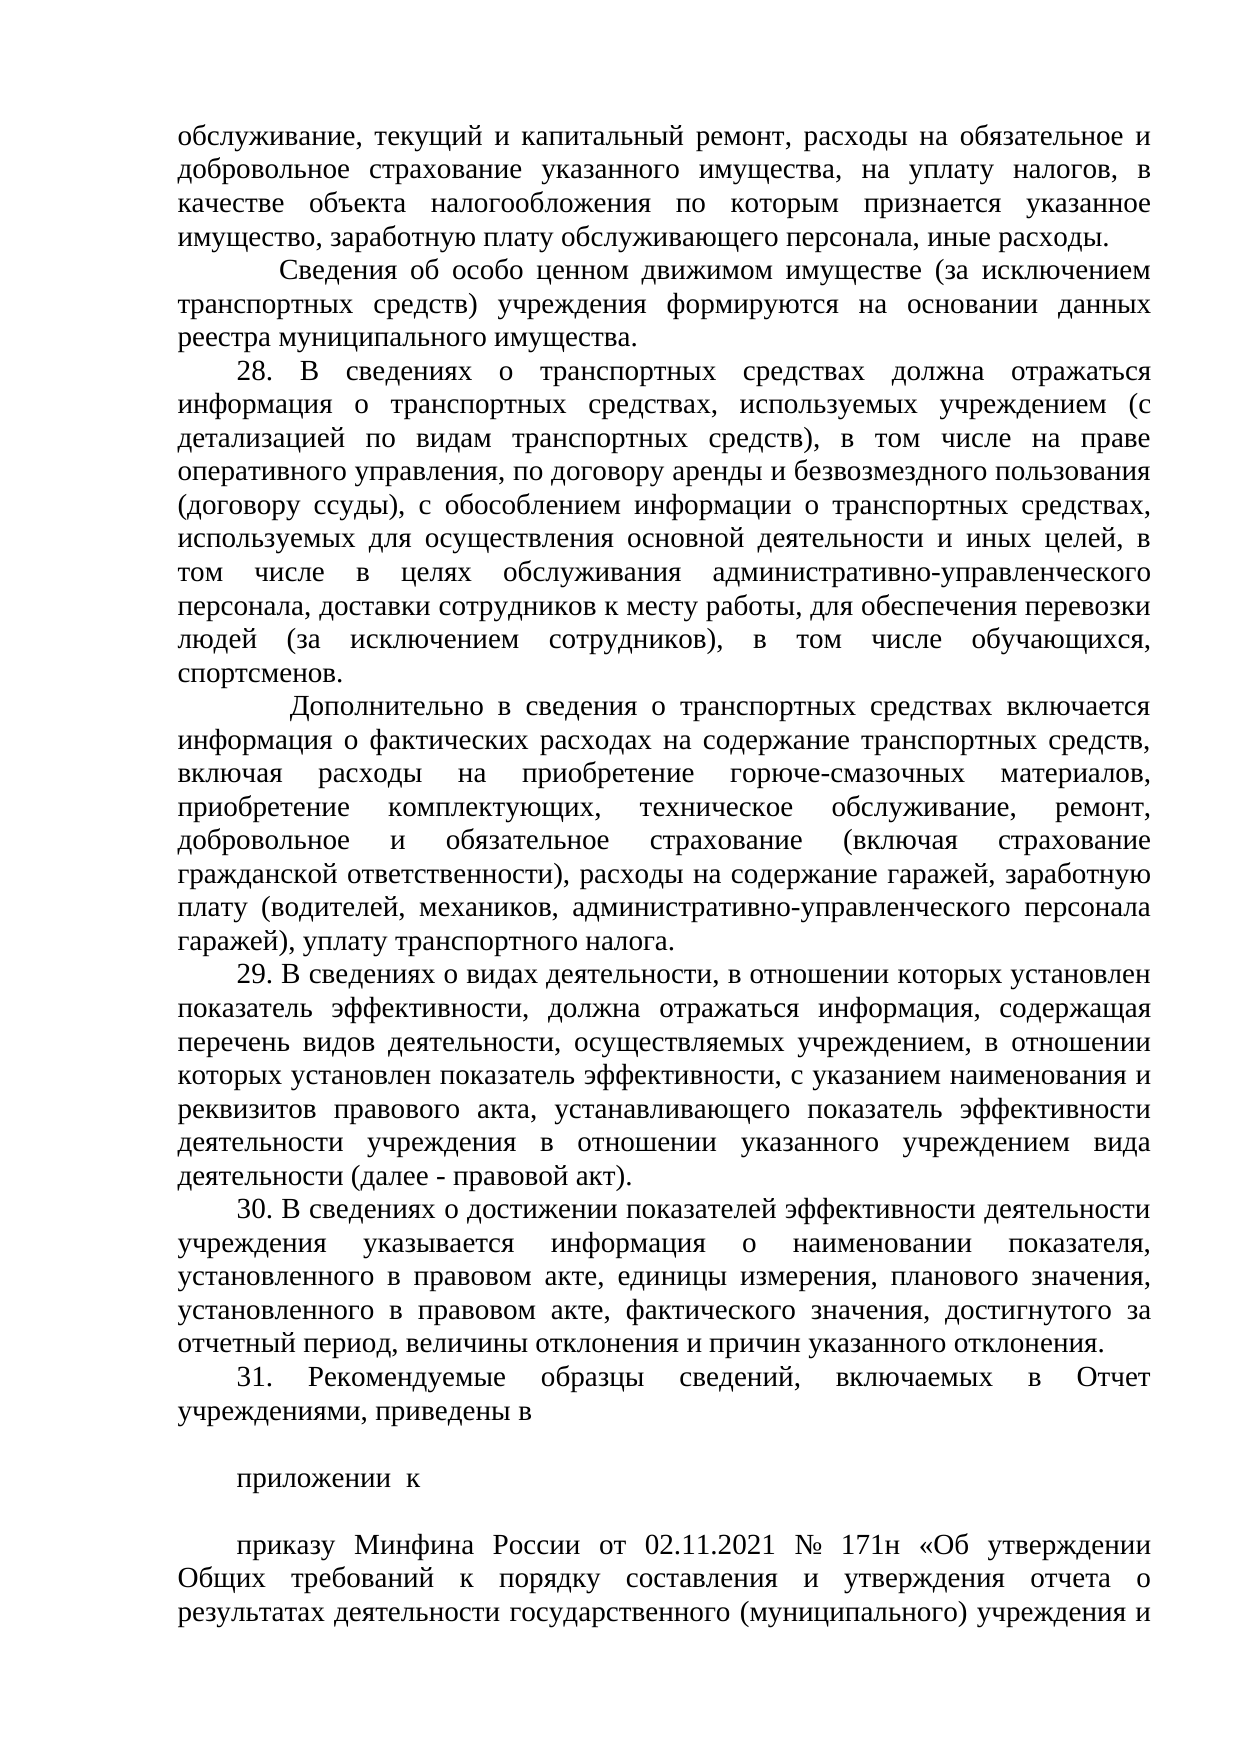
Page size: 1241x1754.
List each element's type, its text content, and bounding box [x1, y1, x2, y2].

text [177, 1527, 1152, 1627]
text 31. Рекомендуемые образцы сведений, включаемых в Отчет учреждениями, приведены в [177, 1359, 1152, 1426]
text 30. В сведениях о достижении показателей эффективности деятельности учреждения указывается информация о наименовании показателя, установленного в правовом акте, единицы измерения, планового значения, установленного в правовом акте, фактического значения, достигнутого за отчетный период, величины отклонения и причин указанного отклонения. [177, 1191, 1152, 1359]
text приложении к [177, 1460, 1152, 1493]
text 28. В сведениях о транспортных средствах должна отражаться информация о транспортных средствах, используемых учреждением (с детализацией по видам транспортных средств), в том числе на праве оперативного управления, по договору аренды и безвозмездного пользования (договору ссуды), с обособлением информации о транспортных средствах, используемых для осуществления основной деятельности и иных целей, в том числе в целях обслуживания административно-управленческого персонала, доставки сотрудников к месту работы, для обеспечения перевозки людей (за исключением сотрудников), в том числе обучающихся, спортсменов. [177, 353, 1152, 688]
text 29. В сведениях о видах деятельности, в отношении которых установлен показатель эффективности, должна отражаться информация, содержащая перечень видов деятельности, осуществляемых учреждением, в отношении которых установлен показатель эффективности, с указанием наименования и реквизитов правового акта, устанавливающего показатель эффективности деятельности учреждения в отношении указанного учреждением вида деятельности (далее - правовой акт). [177, 957, 1152, 1191]
text Дополнительно в сведения о транспортных средствах включается информация о фактических расходах на содержание транспортных средств, включая расходы на приобретение горюче-смазочных материалов, приобретение комплектующих, техническое обслуживание, ремонт, добровольное и обязательное страхование (включая страхование гражданской ответственности), расходы на содержание гаражей, заработную плату (водителей, механиков, административно-управленческого персонала гаражей), уплату транспортного налога. [177, 688, 1152, 957]
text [177, 118, 1152, 252]
text Сведения об особо ценном движимом имуществе (за исключением транспортных средств) учреждения формируются на основании данных реестра муниципального имущества. [177, 252, 1152, 353]
